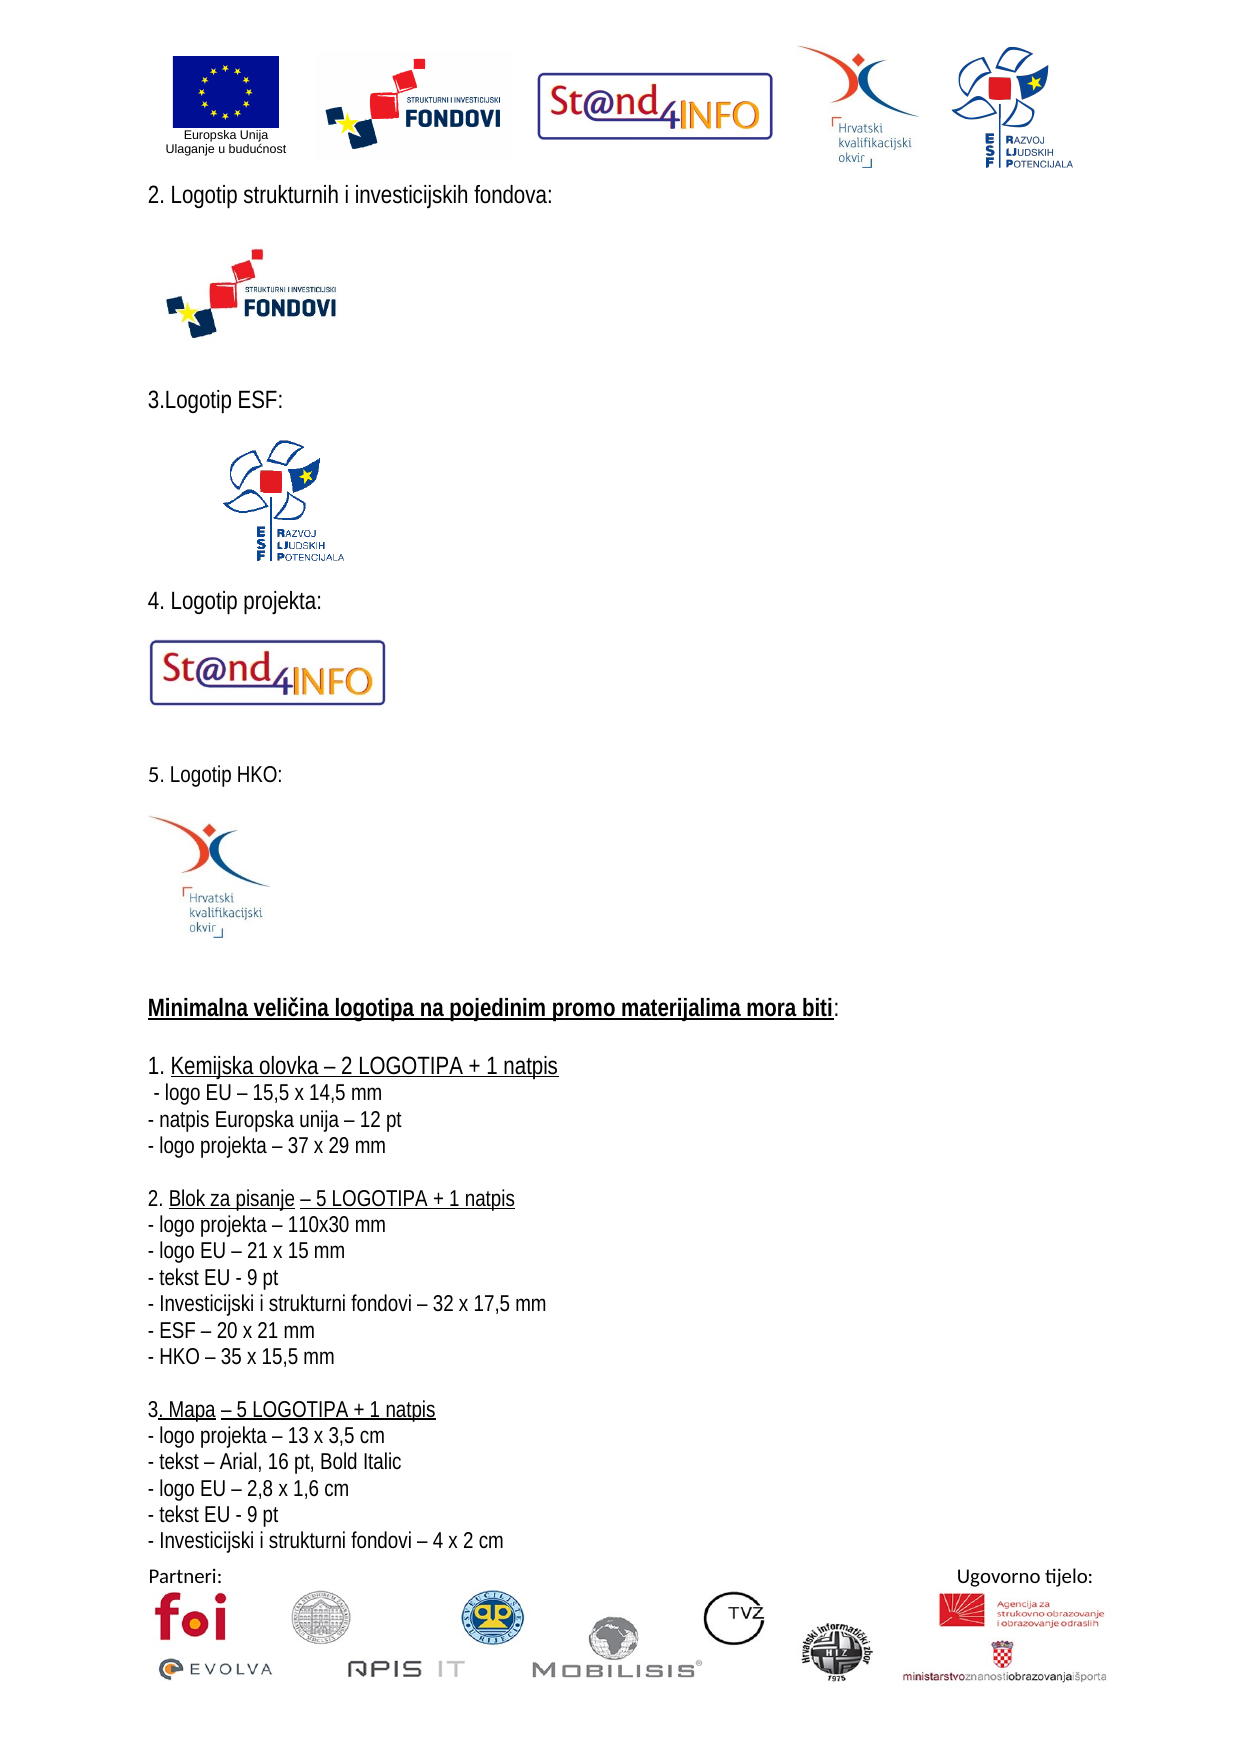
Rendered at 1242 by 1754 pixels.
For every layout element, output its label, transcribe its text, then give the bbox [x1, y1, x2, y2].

text - logo EU – 15,5 x 14,5 mm [148, 1079, 1094, 1106]
picture [147, 233, 359, 361]
picture [147, 639, 387, 707]
text - Investicijski i strukturni fondovi – 32 x 17,5 mm [148, 1290, 1094, 1317]
text 3. Mapa – 5 LOGOTIPA + 1 natpis [148, 1396, 1094, 1422]
text - logo projekta – 13 x 3,5 cm [148, 1422, 1094, 1448]
text - logo EU – 21 x 15 mm [148, 1237, 1094, 1264]
picture [172, 56, 279, 128]
text - logo projekta – 37 x 29 mm [148, 1132, 1094, 1158]
text 2. Logotip strukturnih i investicijskih fondova: [148, 180, 1094, 209]
picture [147, 815, 271, 938]
text 2. Blok za pisanje – 5 LOGOTIPA + 1 natpis [148, 1185, 1094, 1211]
picture [222, 438, 344, 561]
text - logo projekta – 110x30 mm [148, 1211, 1094, 1237]
picture [535, 72, 774, 141]
text - tekst EU - 9 pt [148, 1264, 1094, 1290]
text - ESF – 20 x 21 mm [148, 1317, 1094, 1343]
text 4. Logotip projekta: [148, 586, 1094, 614]
picture [315, 51, 513, 162]
picture [951, 45, 1073, 168]
text - natpis Europska unija – 12 pt [148, 1106, 1094, 1132]
text Minimalna veličina logotipa na pojedinim promo materijalima mora biti: [148, 993, 1094, 1022]
text - HKO – 35 x 15,5 mm [148, 1343, 1094, 1369]
text 1. Kemijska olovka – 2 LOGOTIPA + 1 natpis [148, 1051, 1094, 1079]
text - tekst EU - 9 pt [148, 1501, 1094, 1527]
text 5. Logotip HKO: [148, 760, 1094, 788]
text 3.Logotip ESF: [148, 385, 1094, 414]
text - logo EU – 2,8 x 1,6 cm [148, 1475, 1094, 1501]
text - Investicijski i strukturni fondovi – 4 x 2 cm [148, 1527, 1094, 1554]
picture [147, 1589, 1135, 1691]
picture [796, 45, 920, 168]
text - tekst – Arial, 16 pt, Bold Italic [148, 1448, 1094, 1475]
